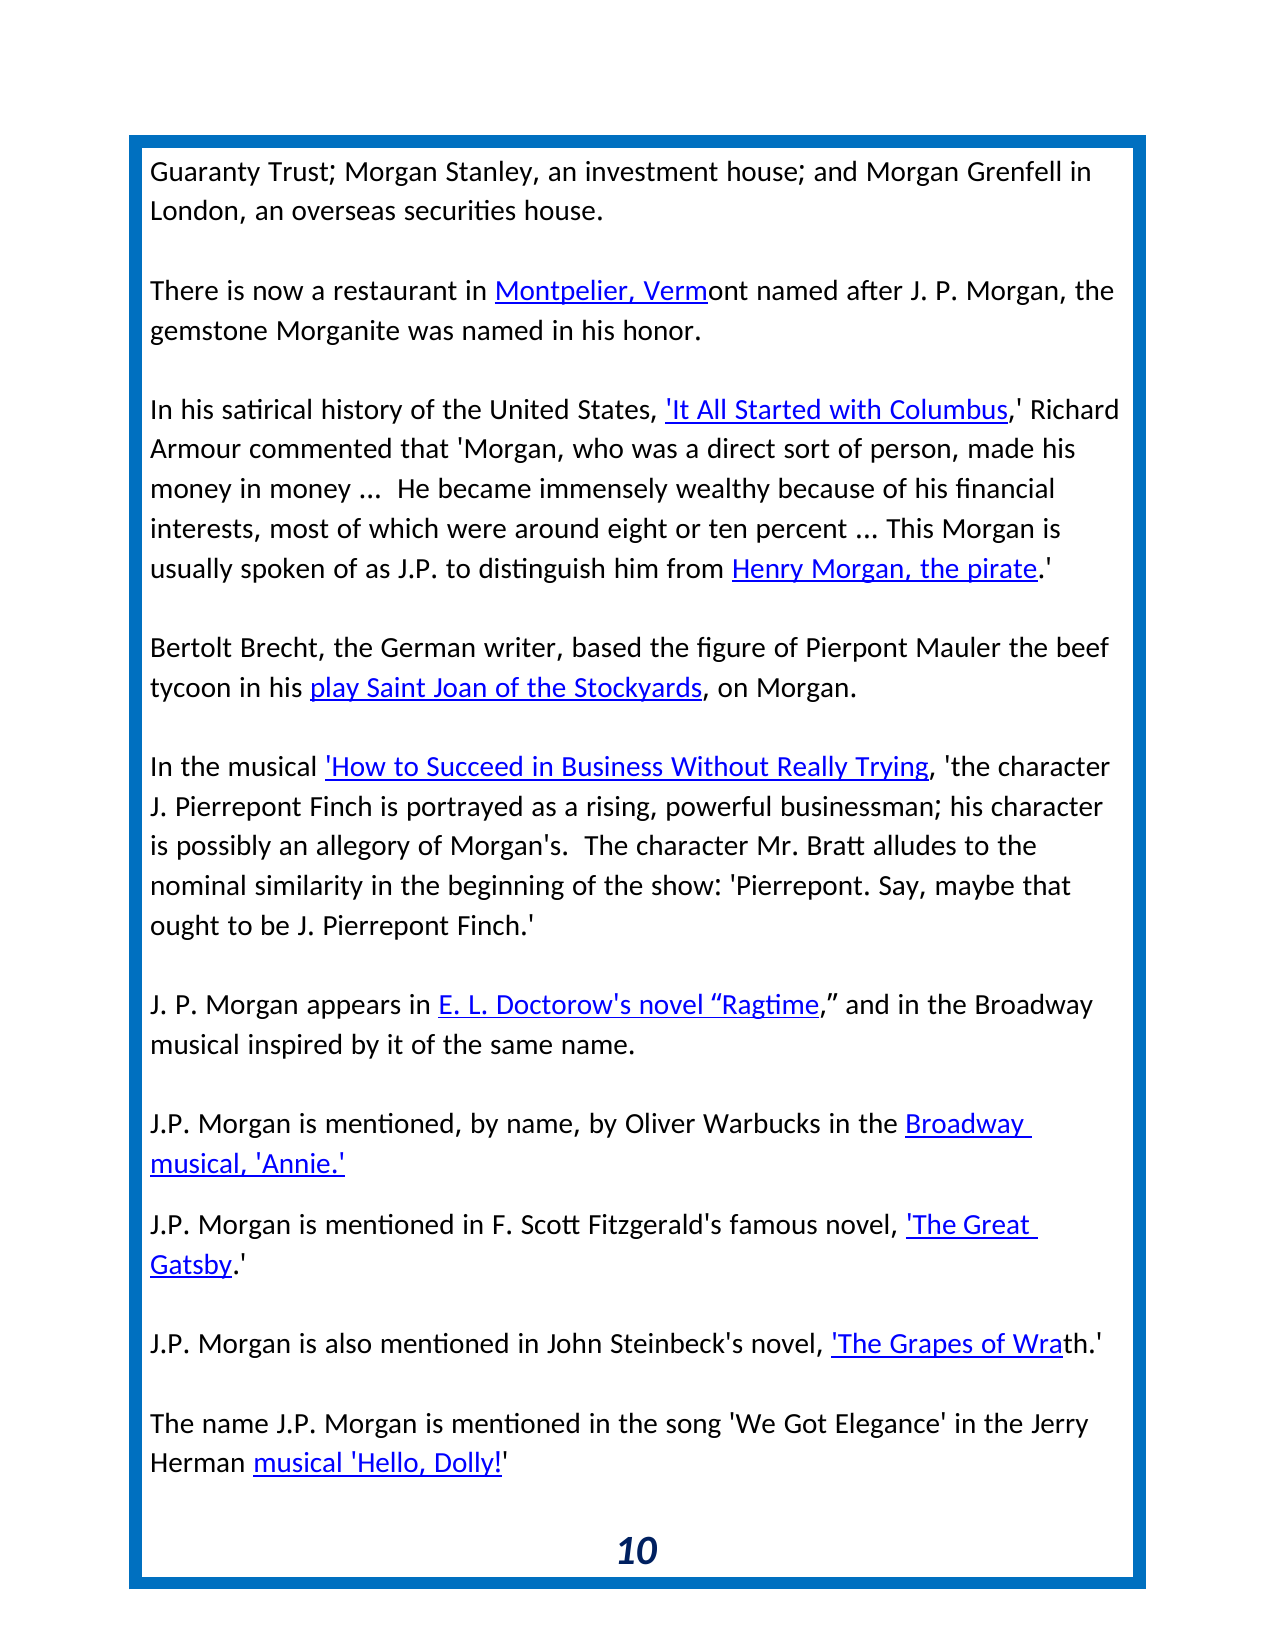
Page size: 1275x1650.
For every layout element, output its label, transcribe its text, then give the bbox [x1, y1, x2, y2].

text There is now a restaurant in Montpelier, Vermont named after J. P. Morgan, the gemstone Morganite was named in his honor. [150, 269, 1125, 348]
text The name J.P. Morgan is mentioned in the song 'We Got Elegance' in the Jerry Herman musical 'Hello, Dolly!' [150, 1402, 1125, 1481]
text J. P. Morgan appears in E. L. Doctorow's novel “Ragtime,” and in the Broadway musical inspired by it of the same name. [150, 983, 1125, 1063]
text J.P. Morgan is mentioned, by name, by Oliver Warbucks in the Broadway musical, 'Annie.' [150, 1102, 1125, 1182]
text J.P. Morgan is mentioned in F. Scott Fitzgerald's famous novel, 'The Great Gatsby.' [150, 1203, 1125, 1283]
text J.P. Morgan is also mentioned in John Steinbeck's novel, 'The Grapes of Wrath.' [150, 1322, 1125, 1362]
text Bertolt Brecht, the German writer, based the figure of Pierpont Mauler the beef tycoon in his play Saint Joan of the Stockyards, on Morgan. [150, 626, 1125, 706]
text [150, 150, 1125, 229]
text In the musical 'How to Succeed in Business Without Really Trying, 'the character J. Pierrepont Finch is portrayed as a rising, powerful businessman; his character is possibly an allegory of Morgan's. The character Mr. Bratt alludes to the nominal similarity in the beginning of the show: 'Pierrepont. Say, maybe that ought to be J. Pierrepont Finch.' [150, 745, 1125, 944]
text In his satirical history of the United States, 'It All Started with Columbus,' Richard Armour commented that 'Morgan, who was a direct sort of person, made his money in money ... He became immensely wealthy because of his financial interests, most of which were around eight or ten percent ... This Morgan is usually spoken of as J.P. to distinguish him from Henry Morgan, the pirate.' [150, 388, 1125, 587]
